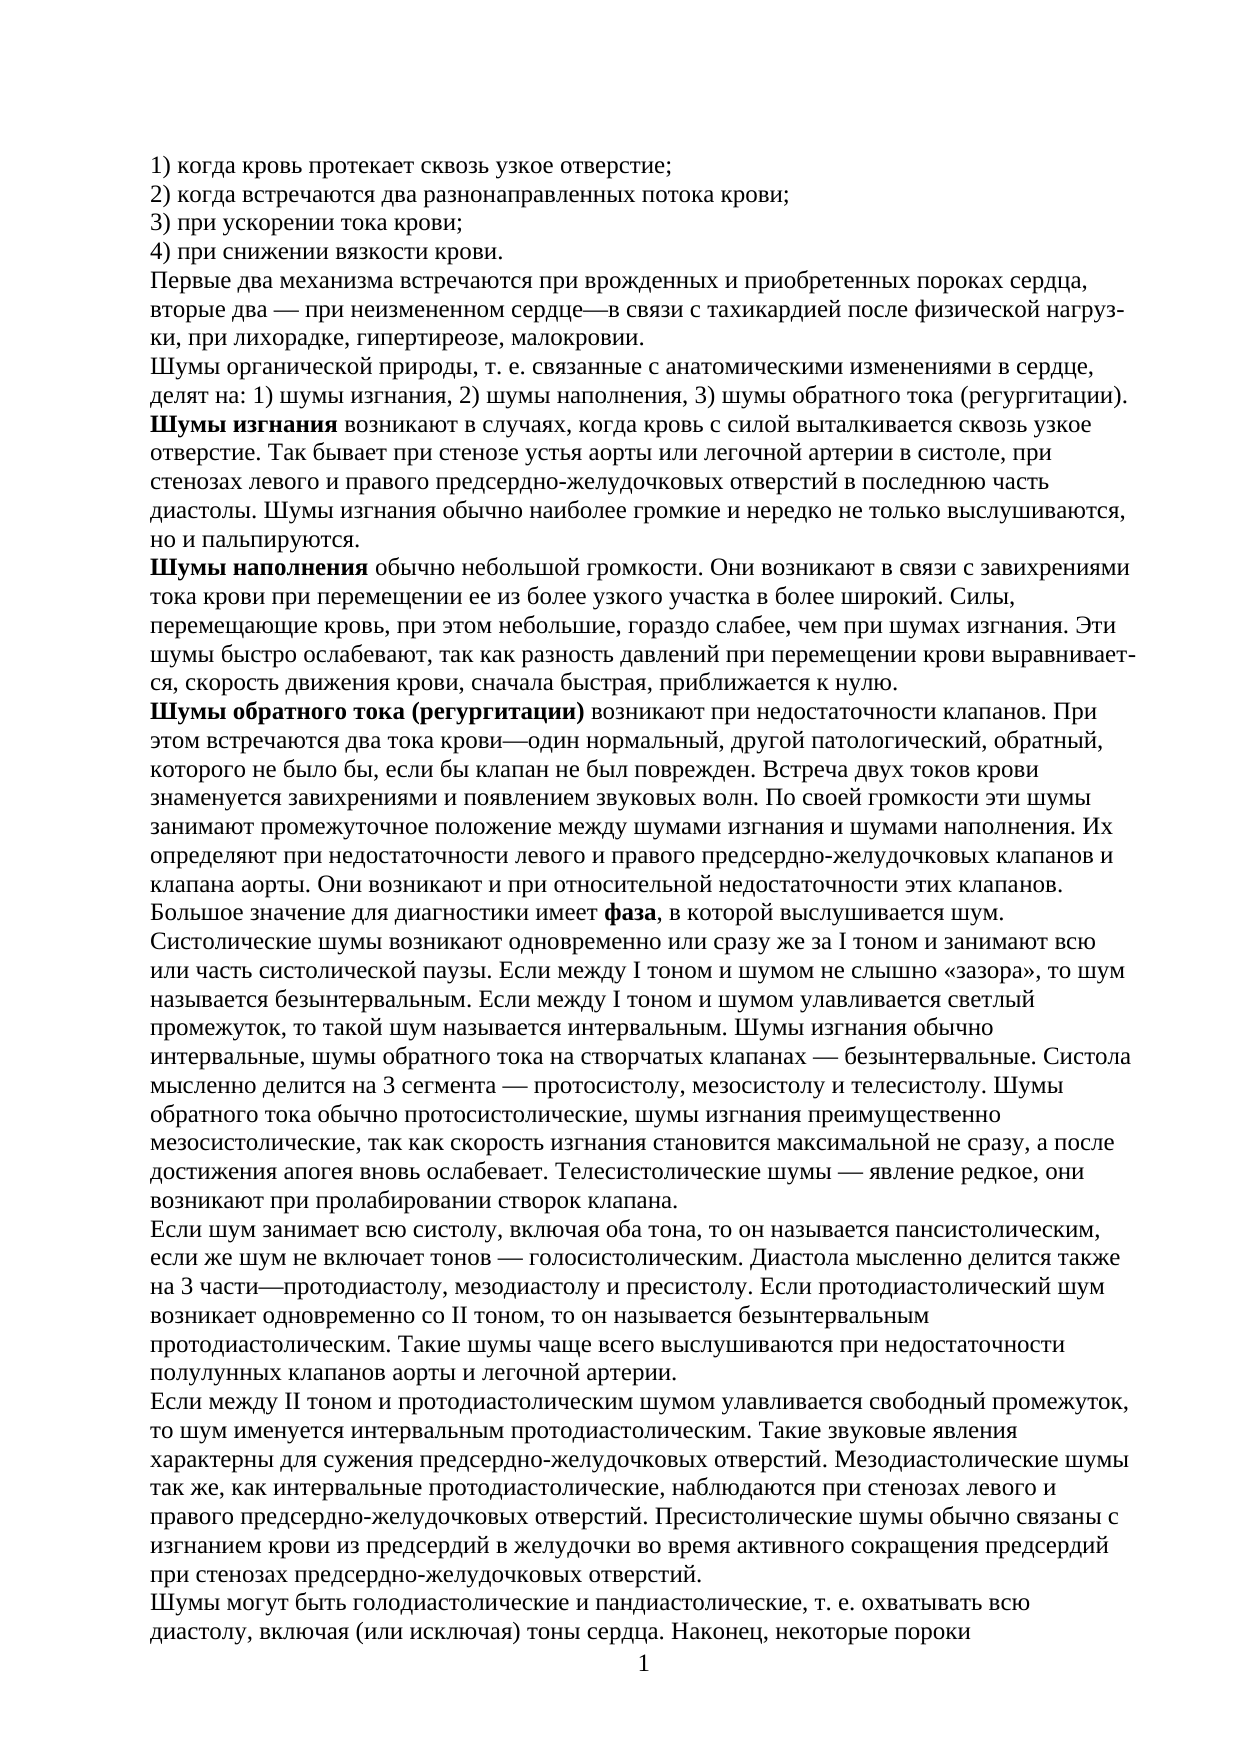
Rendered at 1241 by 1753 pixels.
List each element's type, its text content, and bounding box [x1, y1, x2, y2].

text Большое значение для диагностики имеет фаза, в которой выслушивается шум. Систолические шумы возникают одновременно или сразу же за I тоном и занимают всю или часть систолической паузы. Если между I тоном и шумом не слышно «зазора», то шум называется безынтервальным. Если между I тоном и шумом улавливается светлый промежуток, то такой шум называется интервальным. Шумы изгнания обычно интервальные, шумы обратного тока на створчатых клапанах — безынтервальные. Систола мысленно делится на 3 сегмента — протосистолу, мезосистолу и телесистолу. Шумы обратного тока обычно протосистолические, шумы изгнания преимущественно мезосистолические, так как скорость изгнания становится максимальной не сразу, а после достижения апогея вновь ослабевает. Телесистолические шумы — явление редкое, они возникают при пролабировании створок клапана. [150, 897, 1138, 1214]
text Шумы наполнения обычно небольшой громкости. Они возникают в связи с завихрениями тока крови при перемещении ее из более узкого участка в более широкий. Силы, перемещающие кровь, при этом небольшие, гораздо слабее, чем при шумах изгнания. Эти шумы быстро ослабевают, так как разность давлений при перемещении крови выравнивается, скорость движения крови, сначала быстрая, приближается к нулю. [150, 552, 1138, 696]
text 4) при снижении вязкости крови. [150, 236, 1138, 265]
text Шумы изгнания возникают в случаях, когда кровь с силой выталкивается сквозь узкое отверстие. Так бывает при стенозе устья аорты или легочной артерии в систоле, при стенозах левого и правого предсердно-желудочковых отверстий в последнюю часть диастолы. Шумы изгнания обычно наиболее громкие и нередко не только выслушиваются, но и пальпируются. [150, 409, 1138, 552]
text 1) когда кровь протекает сквозь узкое отверстие; [150, 150, 1138, 179]
text Если между II тоном и протодиастолическим шумом улавливается свободный промежуток, то шум именуется интервальным протодиастолическим. Такие звуковые явления характерны для сужения предсердно-желудочковых отверстий. Мезодиастолические шумы так же, как интервальные протодиастолические, наблюдаются при стенозах левого и правого предсердно-желудочковых отверстий. Пресистолические шумы обычно связаны с изгнанием крови из предсердий в желудочки во время активного сокращения предсердий при стенозах предсердно-желудочковых отверстий. [150, 1386, 1138, 1587]
text Первые два механизма встречаются при врожденных и приобретенных пороках сердца, вторые два — при неизмененном сердце—в связи с тахикардией после физической нагрузки, при лихорадке, гипертиреозе, малокровии. [150, 265, 1138, 351]
text Шумы органической природы, т. е. связанные с анатомическими изменениями в сердце, делят на: 1) шумы изгнания, 2) шумы наполнения, 3) шумы обратного тока (регургитации). [150, 351, 1138, 409]
text 3) при ускорении тока крови; [150, 207, 1138, 236]
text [150, 1587, 1138, 1645]
text Шумы обратного тока (регургитации) возникают при недостаточности клапанов. При этом встречаются два тока крови—один нормальный, другой патологический, обратный, которого не было бы, если бы клапан не был поврежден. Встреча двух токов крови знаменуется завихрениями и появлением звуковых волн. По своей громкости эти шумы занимают промежуточное положение между шумами изгнания и шумами наполнения. Их определяют при недостаточности левого и правого предсердно-желудочковых клапанов и клапана аорты. Они возникают и при относительной недостаточности этих клапанов. [150, 696, 1138, 897]
text Если шум занимает всю систолу, включая оба тона, то он называется пансистолическим, если же шум не включает тонов — голосистолическим. Диастола мысленно делится также на 3 части—протодиастолу, мезодиастолу и пресистолу. Если протодиастолический шум возникает одновременно со II тоном, то он называется безынтервальным протодиастолическим. Такие шумы чаще всего выслушиваются при недостаточности полулунных клапанов аорты и легочной артерии. [150, 1214, 1138, 1386]
text 2) когда встречаются два разнонаправленных потока крови; [150, 179, 1138, 207]
